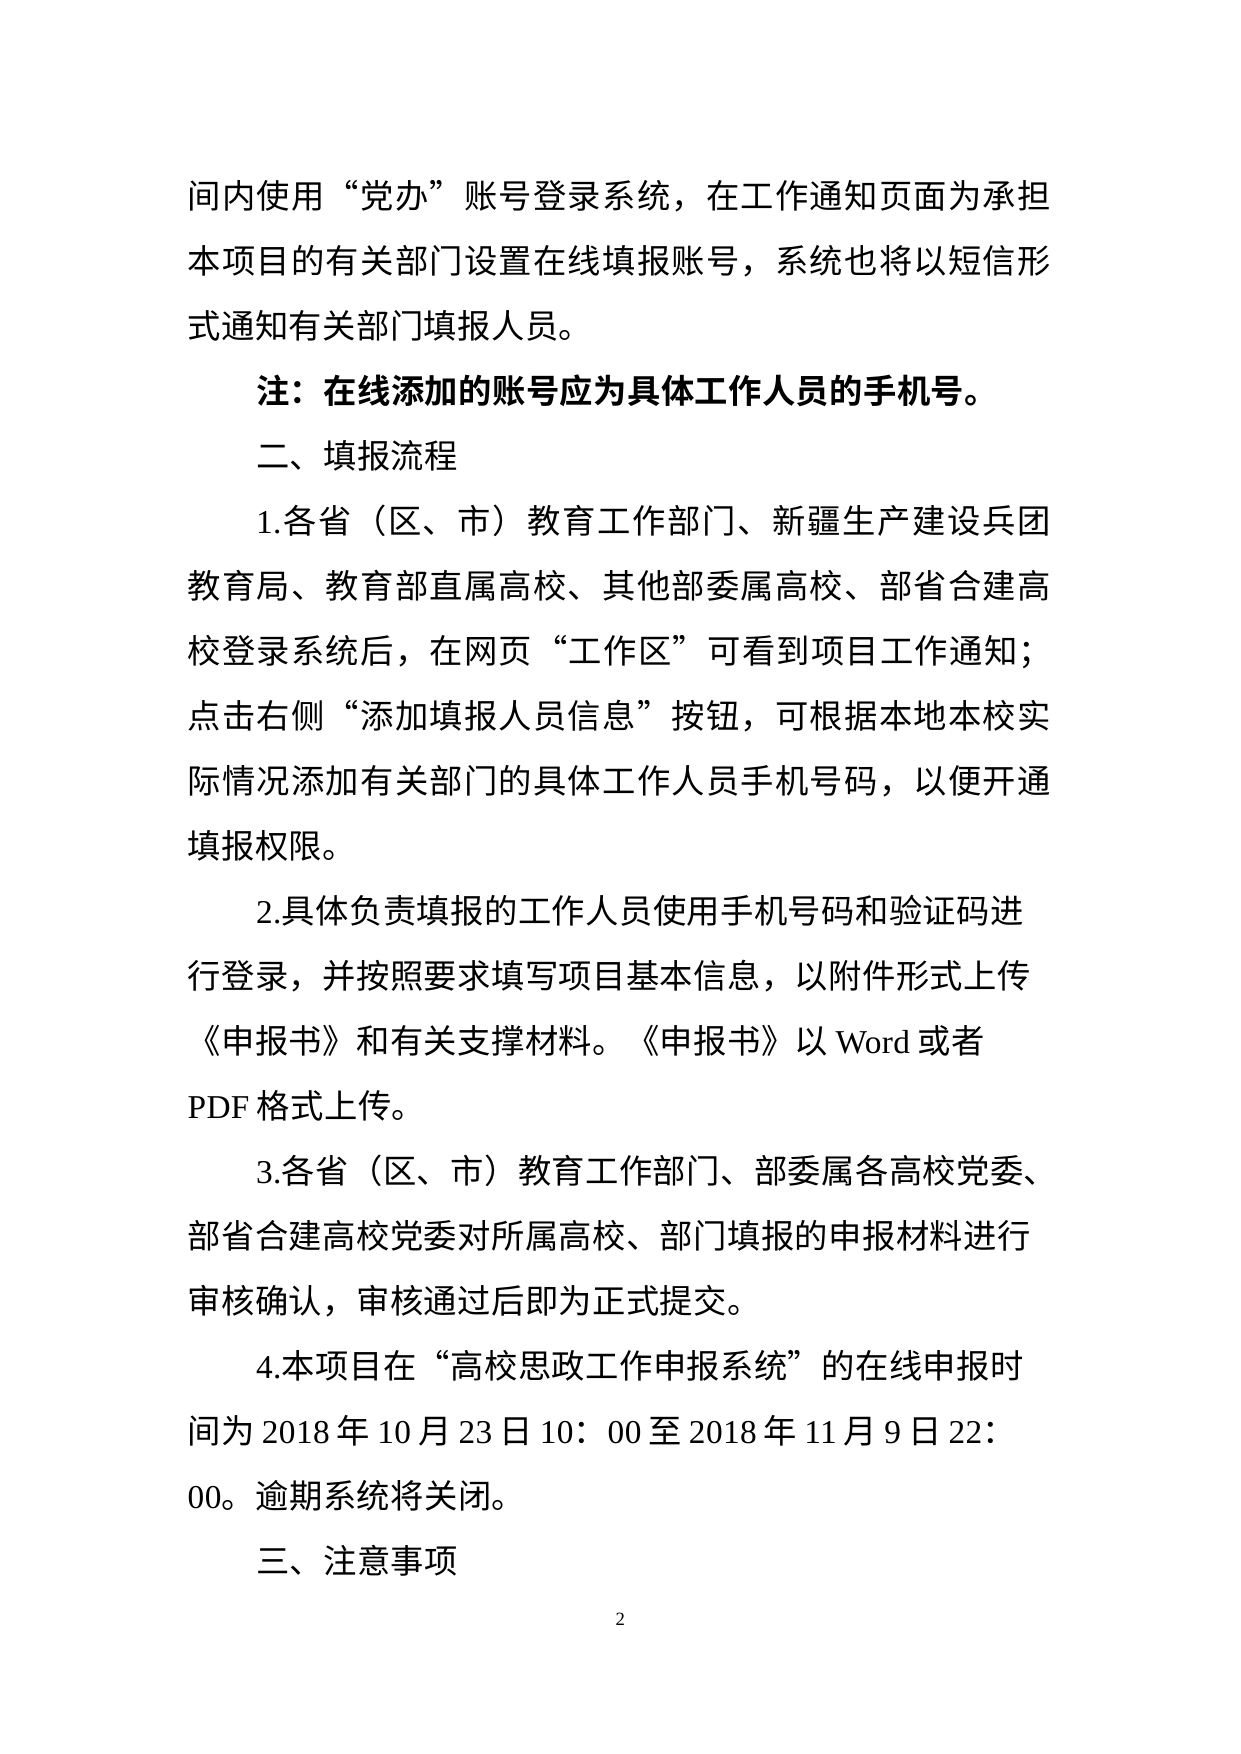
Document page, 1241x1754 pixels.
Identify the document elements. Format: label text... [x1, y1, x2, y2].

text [187, 162, 1053, 357]
text 二、填报流程 [187, 422, 1053, 487]
text 2.具体负责填报的工作人员使用手机号码和验证码进行登录，并按照要求填写项目基本信息，以附件形式上传《申报书》和有关支撑材料。《申报书》以Word或者PDF格式上传。 [187, 877, 1053, 1137]
text 1.各省（区、市）教育工作部门、新疆生产建设兵团教育局、教育部直属高校、其他部委属高校、部省合建高校登录系统后，在网页“工作区”可看到项目工作通知；点击右侧“添加填报人员信息”按钮，可根据本地本校实际情况添加有关部门的具体工作人员手机号码，以便开通填报权限。 [187, 487, 1053, 877]
text 3.各省（区、市）教育工作部门、部委属各高校党委、部省合建高校党委对所属高校、部门填报的申报材料进行审核确认，审核通过后即为正式提交。 [187, 1137, 1053, 1332]
text 4.本项目在“高校思政工作申报系统”的在线申报时间为2018年10月23日10：00至2018年11月9日22：00。逾期系统将关闭。 [187, 1332, 1053, 1527]
text 注：在线添加的账号应为具体工作人员的手机号。 [187, 357, 1053, 422]
text 三、注意事项 [187, 1527, 1053, 1592]
